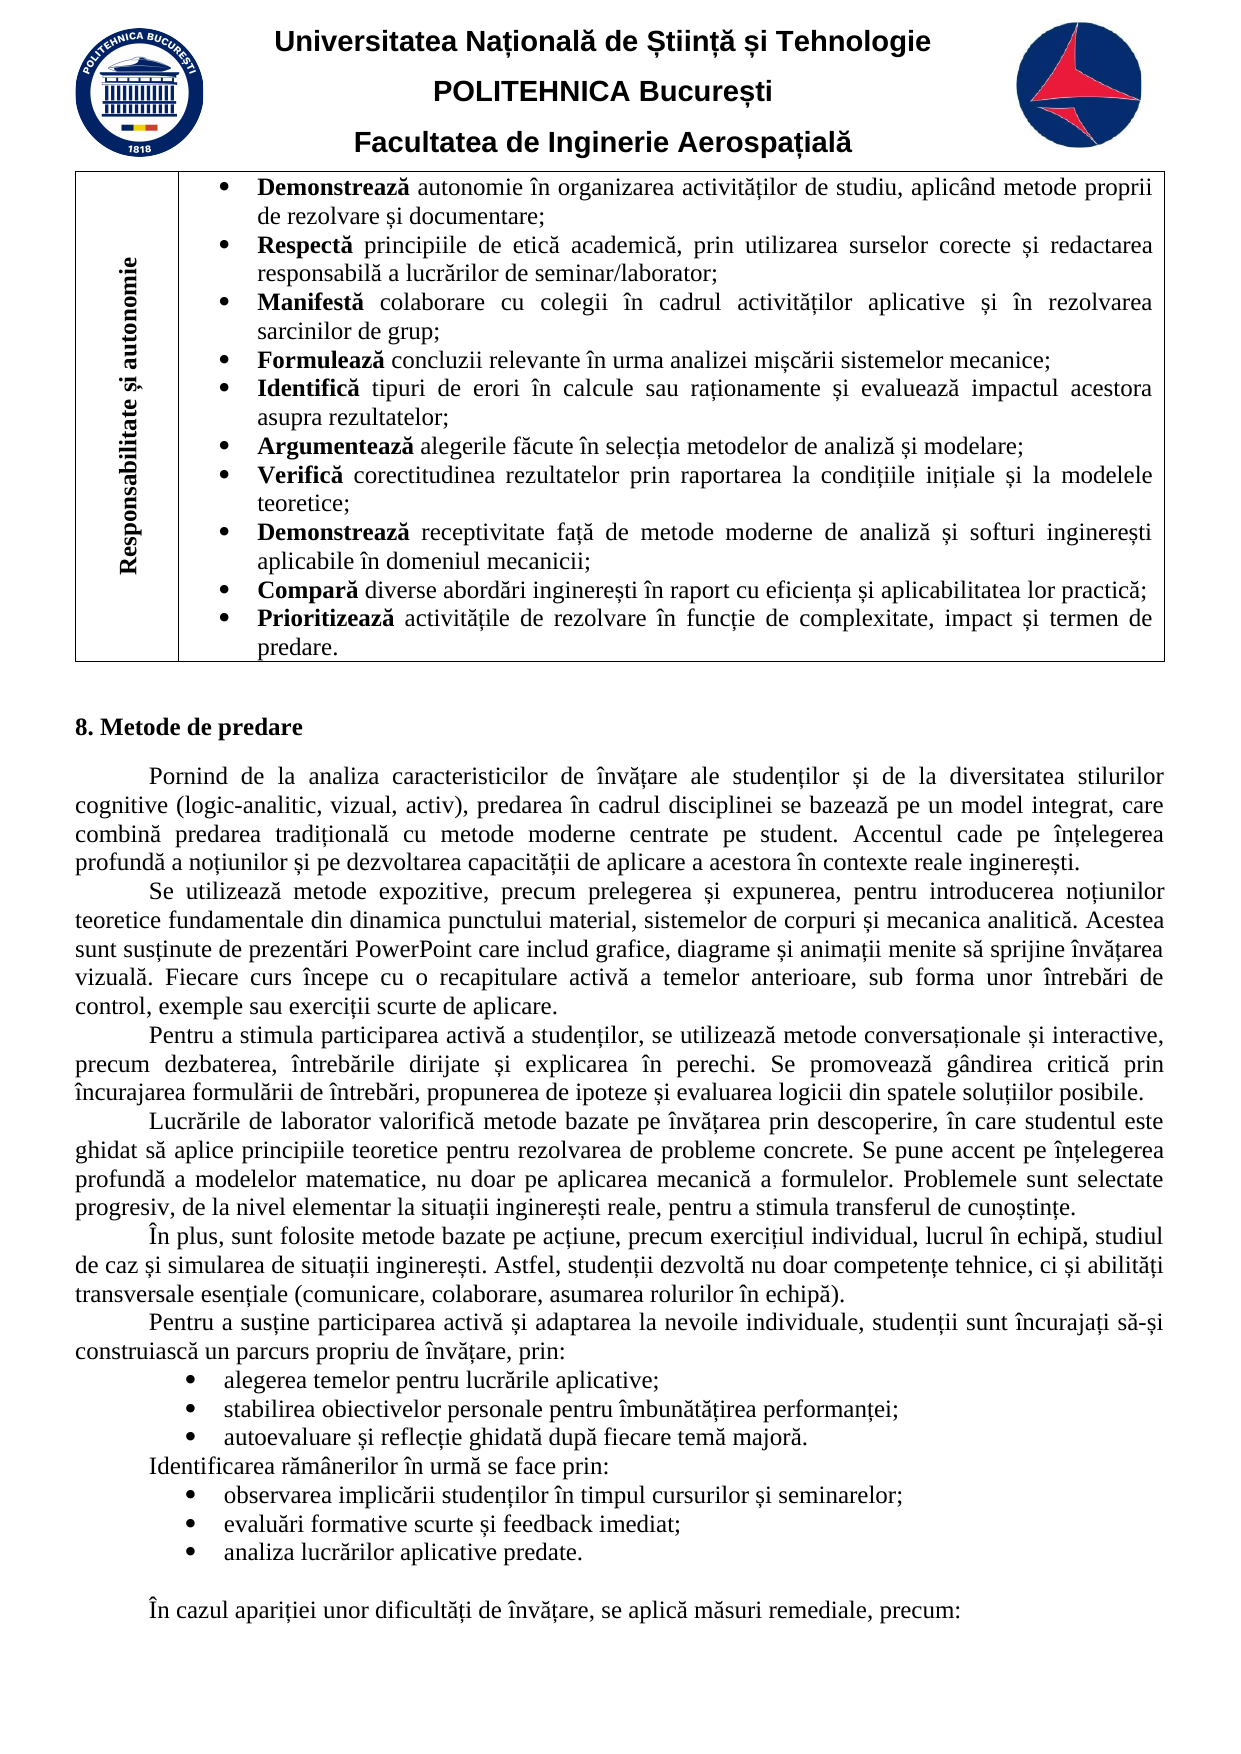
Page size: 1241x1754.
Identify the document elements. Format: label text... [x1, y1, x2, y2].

table_cell Demonstrează autonomie în organizarea activităților de studiu, aplicând metode proprii de rezolvare și documentare; Respectă principiile de etică academică, prin utilizarea surselor corecte și redactarea responsabilă a lucrărilor de seminar/laborator; Manifestă colaborare cu colegii în cadrul activităților aplicative și în rezolvarea sarcinilor de grup; Formulează concluzii relevante în urma analizei mișcării sistemelor mecanice; Identifică tipuri de erori în calcule sau raționamente și evaluează impactul acestora asupra rezultatelor; Argumentează alegerile făcute în selecția metodelor de analiză și modelare; Verifică corectitudinea rezultatelor prin raportarea la condițiile inițiale și la modelele teoretice; Demonstrează receptivitate față de metode moderne de analiză și softuri inginerești aplicabile în domeniul mecanicii; Compară diverse abordări inginerești în raport cu eficiența și aplicabilitatea lor practică; Prioritizează activitățile de rezolvare în funcție de complexitate, impact și termen de predare. [179, 172, 1164, 661]
picture [1016, 19, 1142, 148]
list autoevaluare și reflecție ghidată după fiecare temă majoră. [186, 1422, 1165, 1451]
list analiza lucrărilor aplicative predate. [186, 1537, 1165, 1566]
text Se utilizează metode expozitive, precum prelegerea și expunerea, pentru introducerea noțiunilor teoretice fundamentale din dinamica punctului material, sistemelor de corpuri și mecanica analitică. Acestea sunt susținute de prezentări PowerPoint care includ grafice, diagrame și animații menite să sprijine învățarea vizuală. Fiecare curs începe cu o recapitulare activă a temelor anterioare, sub forma unor întrebări de control, exemple sau exerciții scurte de aplicare. [75, 876, 1165, 1020]
text 8. Metode de predare [75, 712, 1165, 740]
text Lucrările de laborator valorifică metode bazate pe învățarea prin descoperire, în care studentul este ghidat să aplice principiile teoretice pentru rezolvarea de probleme concrete. Se pune accent pe înțelegerea profundă a modelelor matematice, nu doar pe aplicarea mecanică a formulelor. Problemele sunt selectate progresiv, de la nivel elementar la situații inginerești reale, pentru a stimula transferul de cunoștințe. [75, 1106, 1165, 1221]
list observarea implicării studenților în timpul cursurilor și seminarelor; [186, 1480, 1165, 1509]
list evaluări formative scurte și feedback imediat; [186, 1509, 1165, 1537]
table_cell Responsabilitate și autonomie [76, 172, 178, 661]
picture [75, 28, 204, 157]
text Identificarea rămânerilor în urmă se face prin: [75, 1451, 1165, 1480]
text Pornind de la analiza caracteristicilor de învățare ale studenților și de la diversitatea stilurilor cognitive (logic-analitic, vizual, activ), predarea în cadrul disciplinei se bazează pe un model integrat, care combină predarea tradițională cu metode moderne centrate pe student. Accentul cade pe înțelegerea profundă a noțiunilor și pe dezvoltarea capacității de aplicare a acestora în contexte reale inginerești. [75, 761, 1165, 876]
text Pentru a stimula participarea activă a studenților, se utilizează metode conversaționale și interactive, precum dezbaterea, întrebările dirijate și explicarea în perechi. Se promovează gândirea critică prin încurajarea formulării de întrebări, propunerea de ipoteze și evaluarea logicii din spatele soluțiilor posibile. [75, 1020, 1165, 1106]
text În cazul apariției unor dificultăți de învățare, se aplică măsuri remediale, precum: [75, 1595, 1165, 1624]
text În plus, sunt folosite metode bazate pe acțiune, precum exercițiul individual, lucrul în echipă, studiul de caz și simularea de situații inginerești. Astfel, studenții dezvoltă nu doar competențe tehnice, ci și abilități transversale esențiale (comunicare, colaborare, asumarea rolurilor în echipă). [75, 1221, 1165, 1307]
list alegerea temelor pentru lucrările aplicative; [186, 1365, 1165, 1394]
text Pentru a susține participarea activă și adaptarea la nevoile individuale, studenții sunt încurajați să-și construiască un parcurs propriu de învățare, prin: [75, 1307, 1165, 1365]
list stabilirea obiectivelor personale pentru îmbunătățirea performanței; [186, 1394, 1165, 1422]
